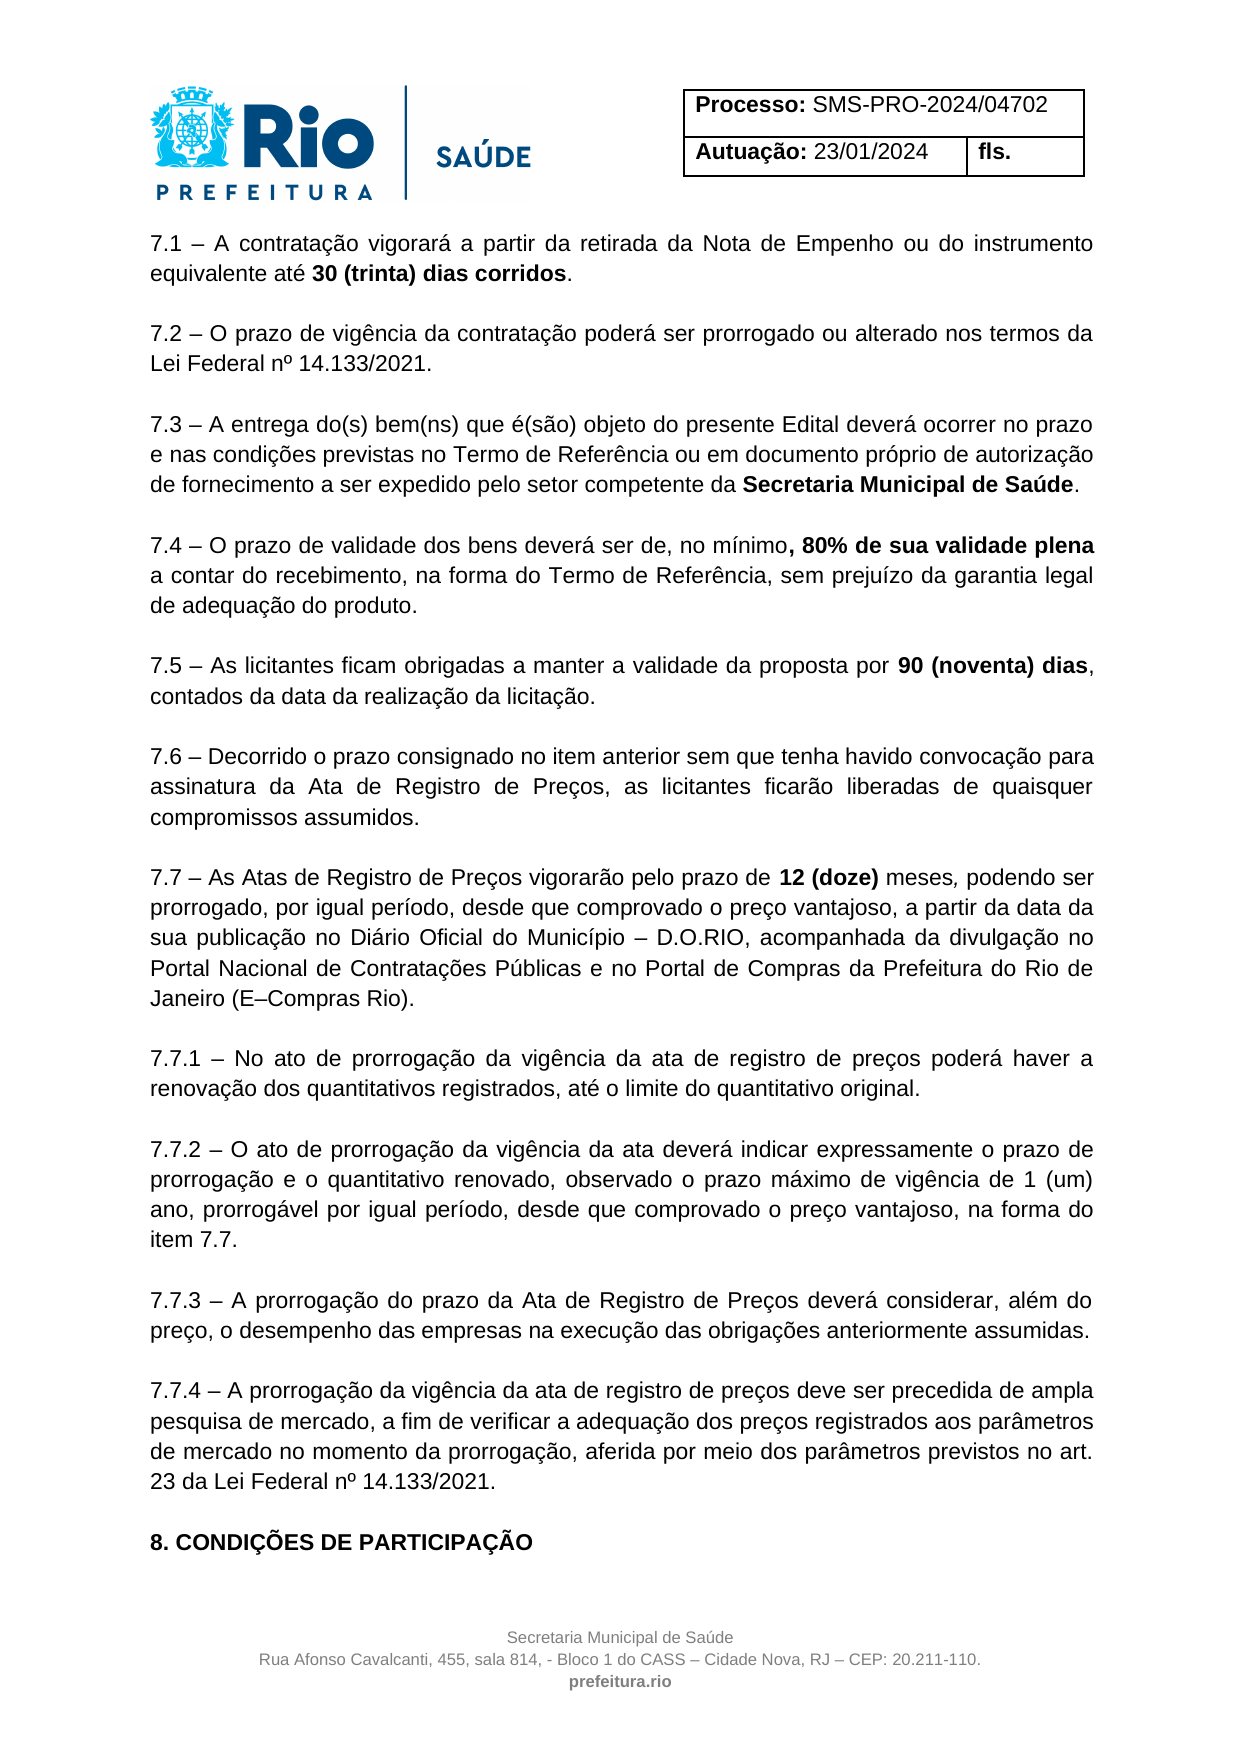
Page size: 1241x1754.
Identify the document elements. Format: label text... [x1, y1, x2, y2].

picture [187, 160, 197, 165]
text 7.7.2 – O ato de prorrogação da vigência da ata deverá indicar expressamente o prazo de prorrogação e o quantitativo renovado, observado o prazo máximo de vigência de 1 (um) ano, prorrogável por igual período, desde que comprovado o preço vantajoso, na forma do item 7.7. [150, 1136, 1094, 1253]
text 7.1 – A contratação vigorará a partir da retirada da Nota de Empenho ou do instrumento equivalente até 30 (trinta) dias corridos. 7.2 – O prazo de vigência da contratação poderá ser prorrogado ou alterado nos termos da Lei Federal nº 14.133/2021. [150, 229, 1094, 407]
picture [176, 146, 208, 157]
text 7.7 – As Atas de Registro de Preços vigorarão pelo prazo de 12 (doze) meses, podendo ser prorrogado, por igual período, desde que comprovado o preço vantajoso, a partir da data da sua publicação no Diário Oficial do Município – D.O.RIO, acompanhada da divulgação no Portal Nacional de Contratações Públicas e no Portal de Compras da Prefeitura do Rio de Janeiro (E–Compras Rio). [150, 864, 1094, 1011]
text 7.7.4 – A prorrogação da vigência da ata de registro de preços deve ser precedida de ampla pesquisa de mercado, a fim de verificar a adequação dos preços registrados aos parâmetros de mercado no momento da prorrogação, aferida por meio dos parâmetros previstos no art. 23 da Lei Federal nº 14.133/2021. [150, 1377, 1094, 1494]
text 7.5 – As licitantes ficam obrigadas a manter a validade da proposta por 90 (noventa) dias, contados da data da realização da licitação. [150, 652, 1094, 709]
text 7.7.1 – No ato de prorrogação da vigência da ata de registro de preços poderá haver a renovação dos quantitativos registrados, até o limite do quantitativo original. [150, 1045, 1094, 1102]
subtitle 8. CONDIÇÕES DE PARTICIPAÇÃO [150, 1528, 1094, 1555]
picture [150, 85, 531, 202]
text 7.7.3 – A prorrogação do prazo da Ata de Registro de Preços deverá considerar, além do preço, o desempenho das empresas na execução das obrigações anteriormente assumidas. [150, 1287, 1094, 1343]
picture [171, 107, 213, 149]
text 7.6 – Decorrido o prazo consignado no item anterior sem que tenha havido convocação para assinatura da Ata de Registro de Preços, as licitantes ficarão liberadas de quaisquer compromissos assumidos. [150, 743, 1094, 830]
text 7.4 – O prazo de validade dos bens deverá ser de, no mínimo, 80% de sua validade plena a contar do recebimento, na forma do Termo de Referência, sem prejuízo da garantia legal de adequação do produto. [150, 532, 1094, 618]
text 7.3 – A entrega do(s) bem(ns) que é(são) objeto do presente Edital deverá ocorrer no prazo e nas condições previstas no Termo de Referência ou em documento próprio de autorização de fornecimento a ser expedido pelo setor competente da Secretaria Municipal de Saúde. [150, 411, 1094, 497]
